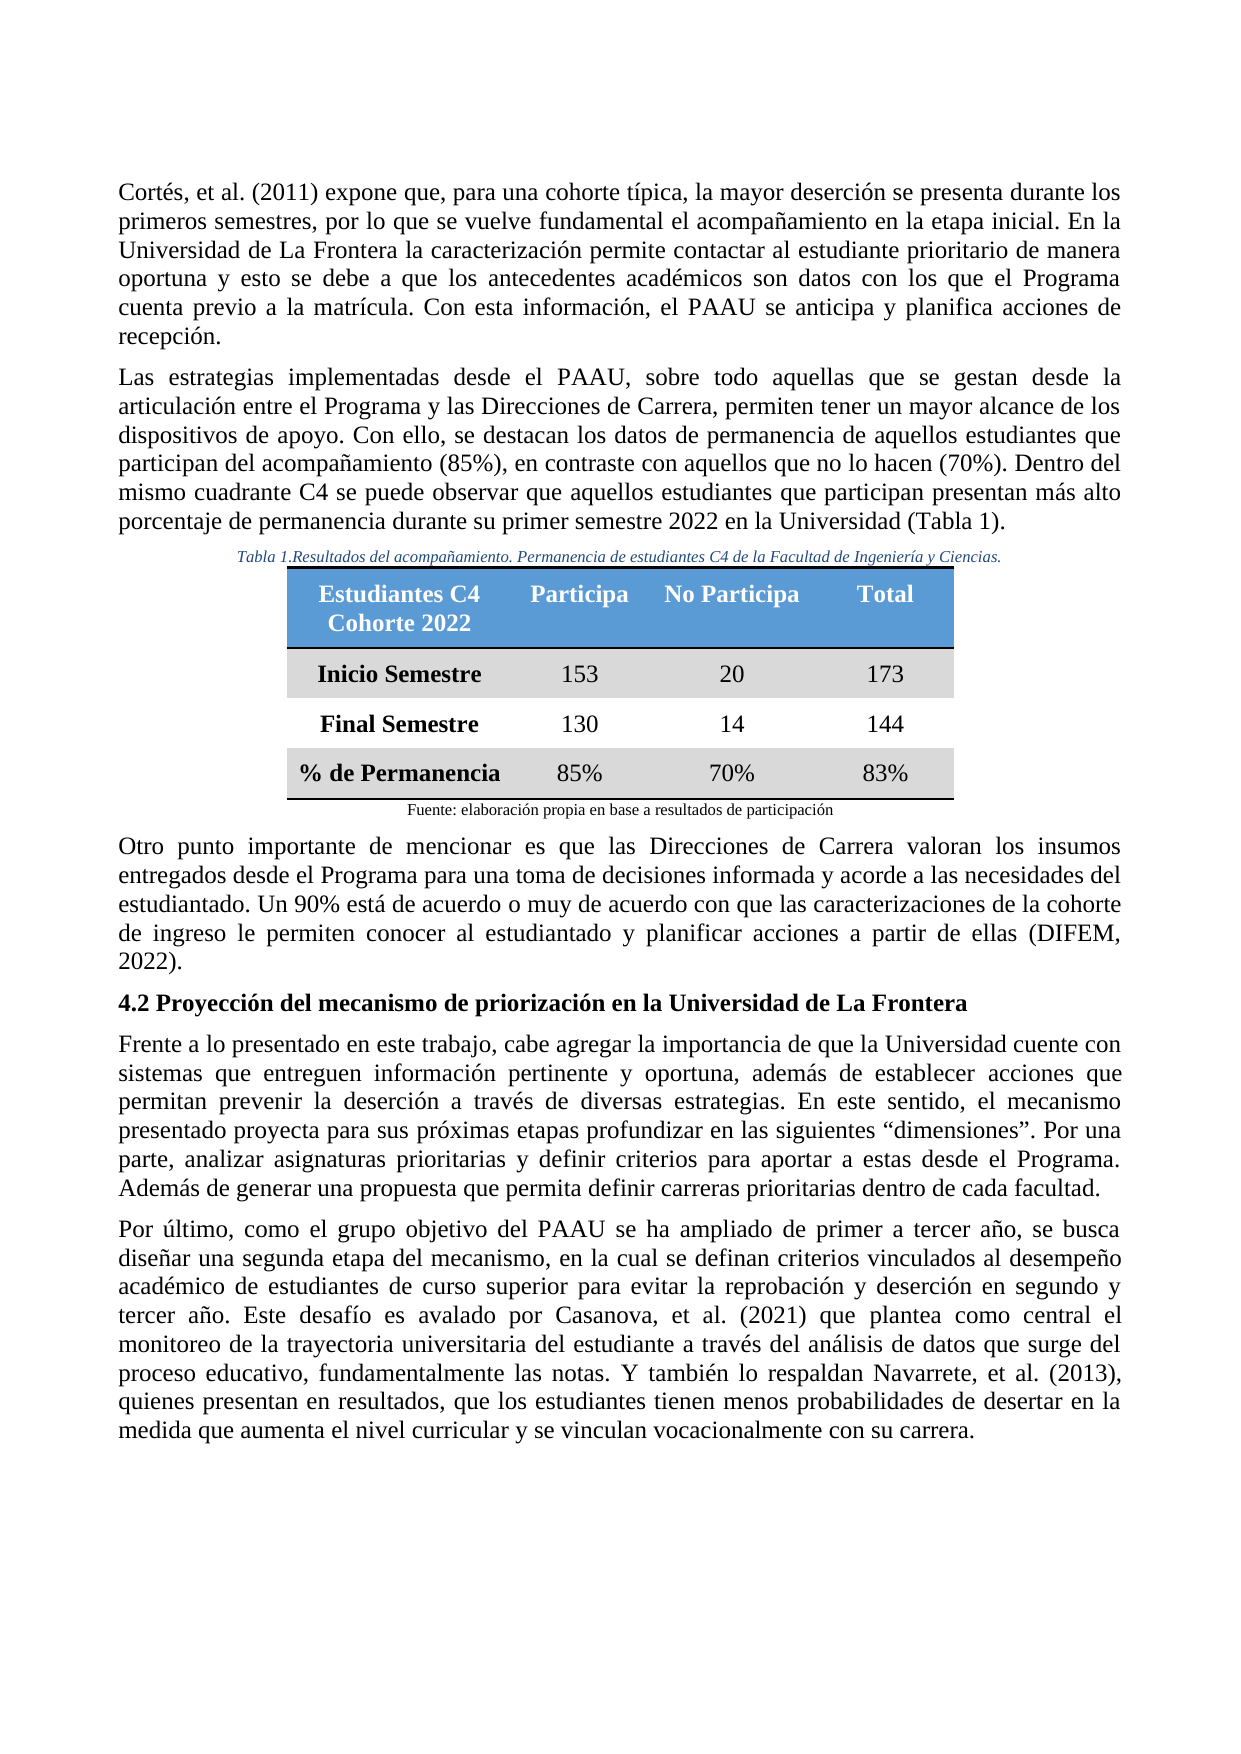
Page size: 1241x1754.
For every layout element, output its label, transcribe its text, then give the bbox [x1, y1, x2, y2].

text Tabla 1.Resultados del acompañamiento. Permanencia de estudiantes C4 de la Facultad de Ingeniería y Ciencias. [118, 547, 1122, 566]
table_header No Participa [647, 569, 817, 647]
text Frente a lo presentado en este trabajo, cabe agregar la importancia de que la Universidad cuente con sistemas que entreguen información pertinente y oportuna, además de establecer acciones que permitan prevenir la deserción a través de diversas estrategias. En este sentido, el mecanismo presentado proyecta para sus próximas etapas profundizar en las siguientes “dimensiones”. Por una parte, analizar asignaturas prioritarias y definir criterios para aportar a estas desde el Programa. Además de generar una propuesta que permita definir carreras prioritarias dentro de cada facultad. [118, 1029, 1122, 1201]
table_cell 85% [512, 748, 647, 798]
table_cell 14 [647, 699, 817, 748]
table_header Total [817, 569, 954, 647]
table_cell 70% [647, 748, 817, 798]
text Cortés, et al. (2011) expone que, para una cohorte típica, la mayor deserción se presenta durante los primeros semestres, por lo que se vuelve fundamental el acompañamiento en la etapa inicial. En la Universidad de La Frontera la caracterización permite contactar al estudiante prioritario de manera oportuna y esto se debe a que los antecedentes académicos son datos con los que el Programa cuenta previo a la matrícula. Con esta información, el PAAU se anticipa y planifica acciones de recepción. [118, 177, 1122, 350]
table_cell 173 [817, 649, 954, 698]
text 4.2 Proyección del mecanismo de priorización en la Universidad de La Frontera [118, 988, 1122, 1016]
table_cell % de Permanencia [287, 748, 512, 798]
text Por último, como el grupo objetivo del PAAU se ha ampliado de primer a tercer año, se busca diseñar una segunda etapa del mecanismo, en la cual se definan criterios vinculados al desempeño académico de estudiantes de curso superior para evitar la reprobación y deserción en segundo y tercer año. Este desafío es avalado por Casanova, et al. (2021) que plantea como central el monitoreo de la trayectoria universitaria del estudiante a través del análisis de datos que surge del proceso educativo, fundamentalmente las notas. Y también lo respaldan Navarrete, et al. (2013), quienes presentan en resultados, que los estudiantes tienen menos probabilidades de desertar en la medida que aumenta el nivel curricular y se vinculan vocacionalmente con su carrera. [118, 1214, 1122, 1444]
table_cell 20 [647, 649, 817, 698]
text Otro punto importante de mencionar es que las Direcciones de Carrera valoran los insumos entregados desde el Programa para una toma de decisiones informada y acorde a las necesidades del estudiantado. Un 90% está de acuerdo o muy de acuerdo con que las caracterizaciones de la cohorte de ingreso le permiten conocer al estudiantado y planificar acciones a partir de ellas (DIFEM, 2022). [118, 831, 1122, 975]
text Las estrategias implementadas desde el PAAU, sobre todo aquellas que se gestan desde la articulación entre el Programa y las Direcciones de Carrera, permiten tener un mayor alcance de los dispositivos de apoyo. Con ello, se destacan los datos de permanencia de aquellos estudiantes que participan del acompañamiento (85%), en contraste con aquellos que no lo hacen (70%). Dentro del mismo cuadrante C4 se puede observar que aquellos estudiantes que participan presentan más alto porcentaje de permanencia durante su primer semestre 2022 en la Universidad (Tabla 1). [118, 362, 1122, 535]
table_cell 153 [512, 649, 647, 698]
table_cell 144 [817, 699, 954, 748]
table_cell 83% [817, 748, 954, 798]
table_header Estudiantes C4 Cohorte 2022 [287, 569, 512, 647]
table_cell 130 [512, 699, 647, 748]
table_cell Inicio Semestre [287, 649, 512, 698]
table_header Participa [512, 569, 647, 647]
table_cell Final Semestre [287, 699, 512, 748]
text Fuente: elaboración propia en base a resultados de participación [118, 800, 1122, 819]
